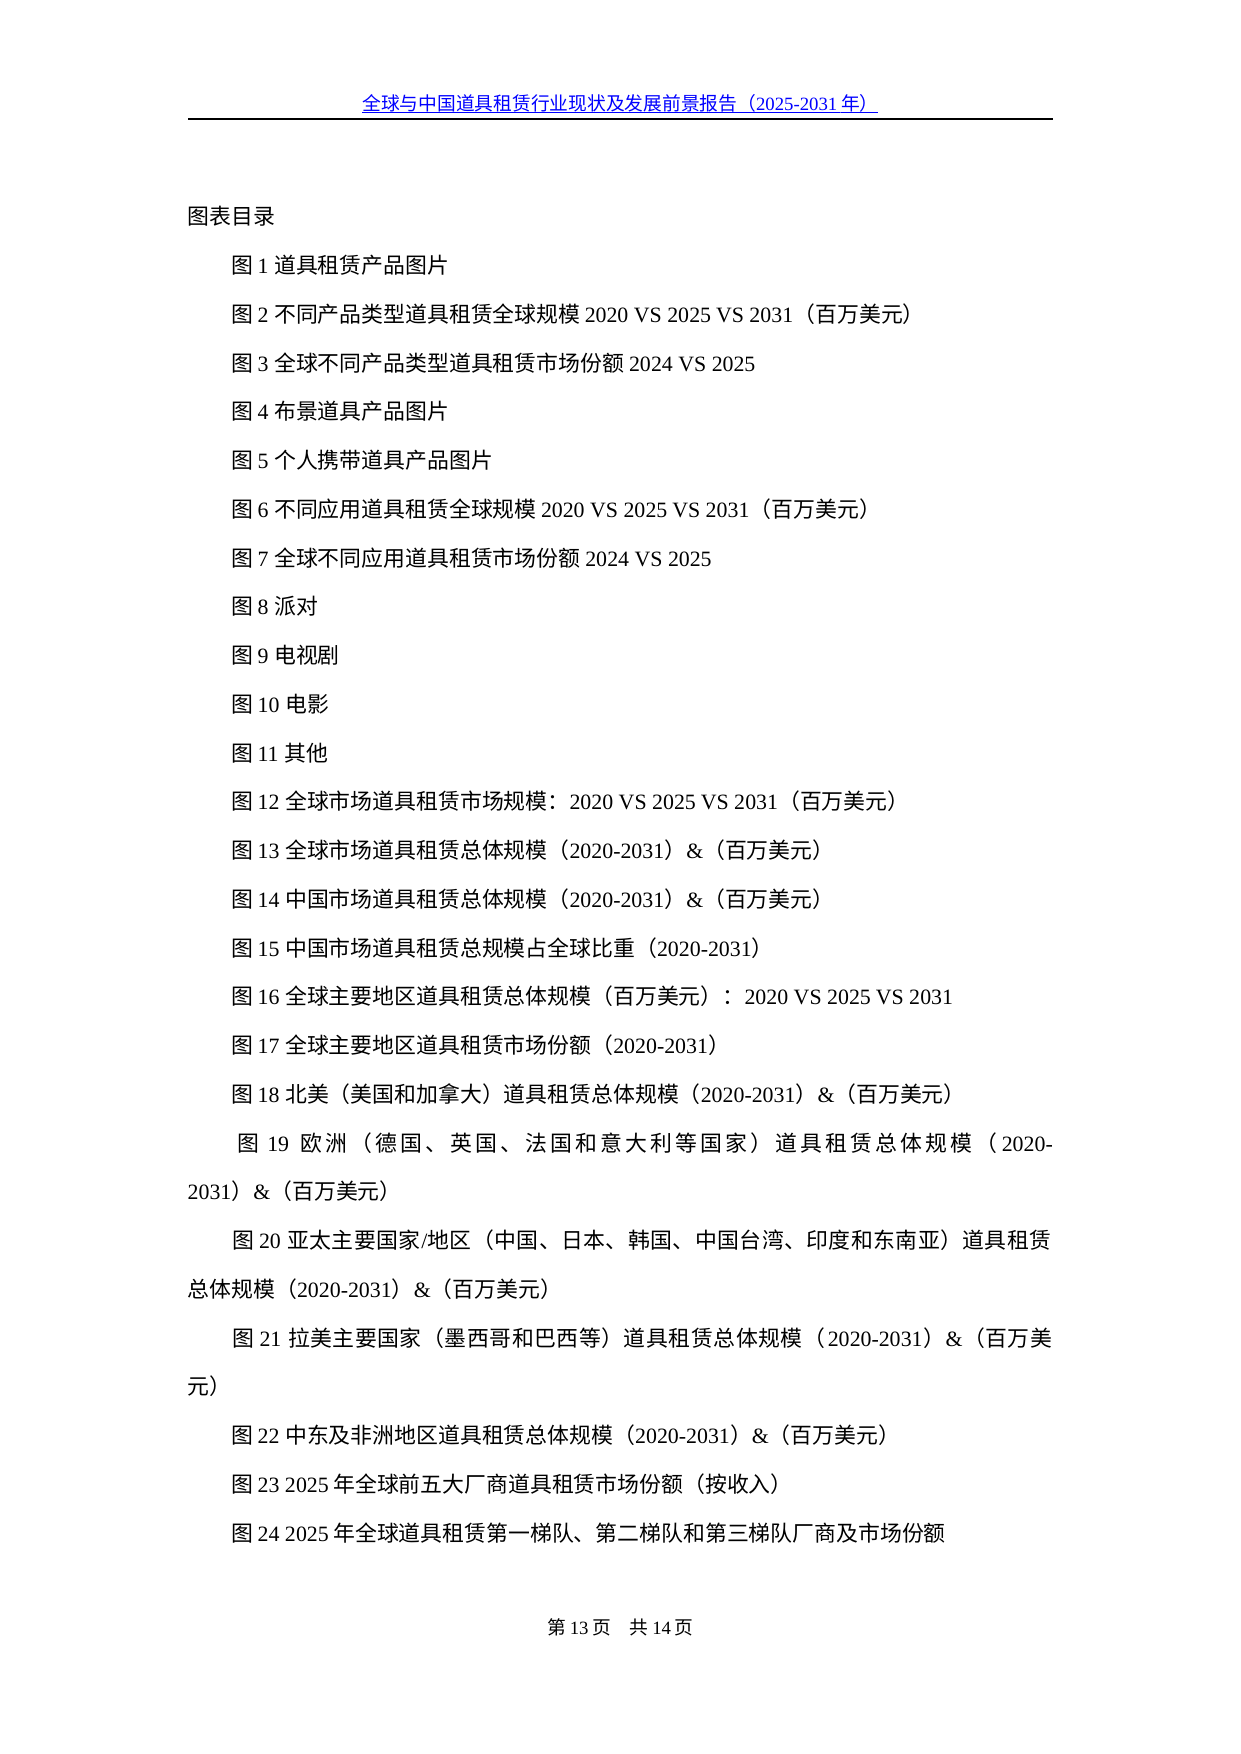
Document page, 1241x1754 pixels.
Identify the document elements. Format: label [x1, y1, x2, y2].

text [187, 150, 1053, 1548]
